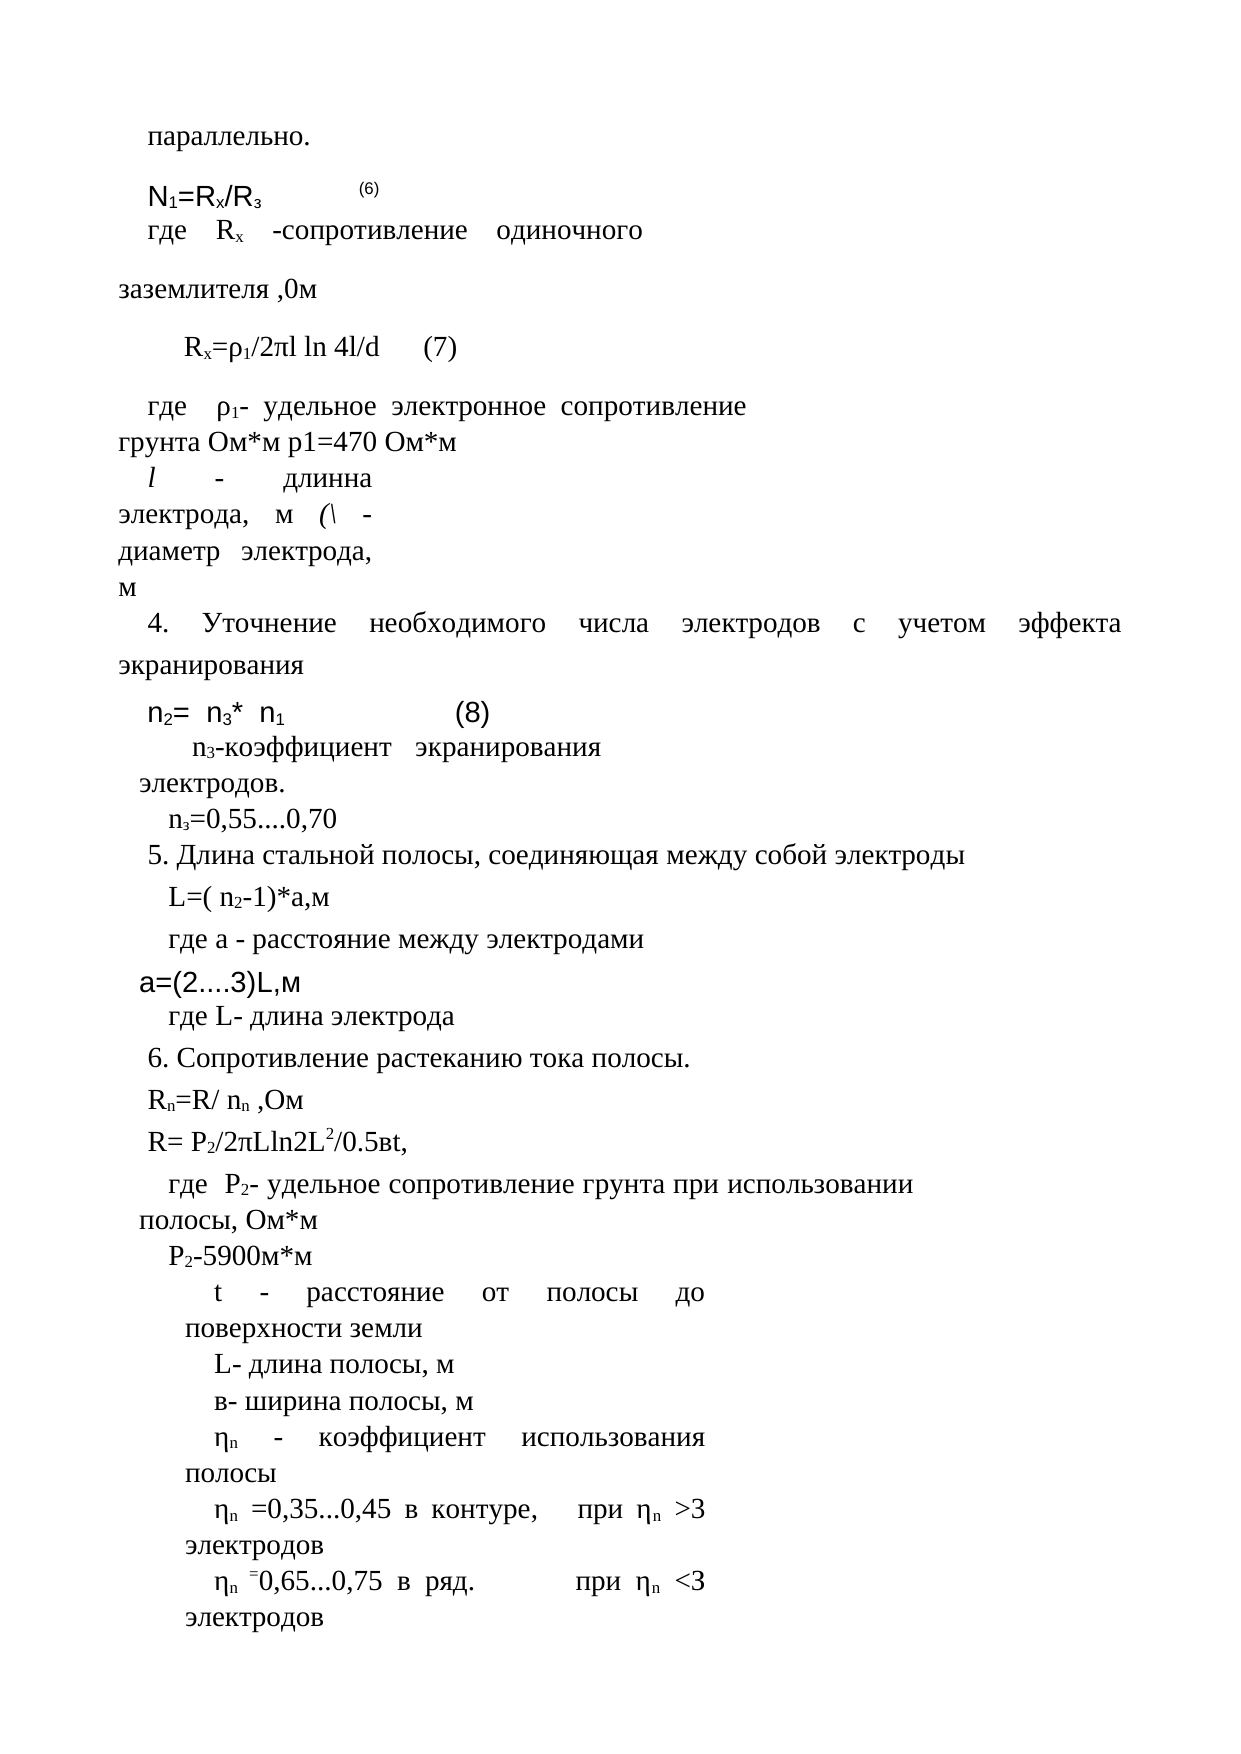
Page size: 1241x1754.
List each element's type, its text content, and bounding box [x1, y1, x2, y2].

text где P2- удельное сопротивление грунта при использовании полосы, Ом*м [139, 1166, 914, 1236]
text P2-5900м*м [139, 1238, 914, 1272]
text n3-коэффициент экранирования электродов. [139, 729, 601, 798]
text ηn =0,65...0,75 в ряд. при ηn <З электродов [185, 1563, 705, 1633]
text L- длина полосы, м [185, 1347, 705, 1380]
text 6. Сопротивление растеканию тока полосы. [118, 1040, 1122, 1074]
text t - расстояние от полосы до поверхности земли [185, 1274, 705, 1344]
text R= P2/2πLln2L2/0.5вt, [118, 1124, 1122, 1157]
text где Rx -сопротивление одиночного заземлителя ,0м [118, 212, 643, 304]
text где L- длина электрода [139, 998, 1122, 1032]
text n2= n3* n1 (8) [139, 695, 1122, 729]
text ηn - коэффициент использования полосы [185, 1419, 705, 1488]
text в- ширина полосы, м [185, 1383, 705, 1416]
text 5. Длина стальной полосы, соединяющая между собой электроды [118, 837, 1122, 871]
text а=(2....3)L,м [139, 965, 1122, 998]
text ηn =0,35...0,45 в контуре, при ηn >3 электродов [185, 1491, 705, 1561]
text Rx=ρ1/2πl ln 4l/d (7) [118, 329, 643, 363]
text Rn=R/ nn ,Ом [118, 1082, 1122, 1116]
text L=( n2-1)*а,м [139, 879, 1122, 912]
text где а - расстояние между электродами [139, 921, 1122, 954]
text nз=0,55....0,70 [139, 801, 601, 834]
text 4. Уточнение необходимого числа электродов с учетом эффекта экранирования [118, 605, 1122, 681]
text где ρ1- удельное электронное сопротивление грунта Ом*м р1=470 Ом*м [118, 388, 747, 458]
text l - длинна электрода, м (\ - диаметр электрода, м [118, 461, 372, 602]
text N1=Rx/Rз (6) [147, 179, 1122, 212]
text параллельно. [118, 118, 1122, 152]
